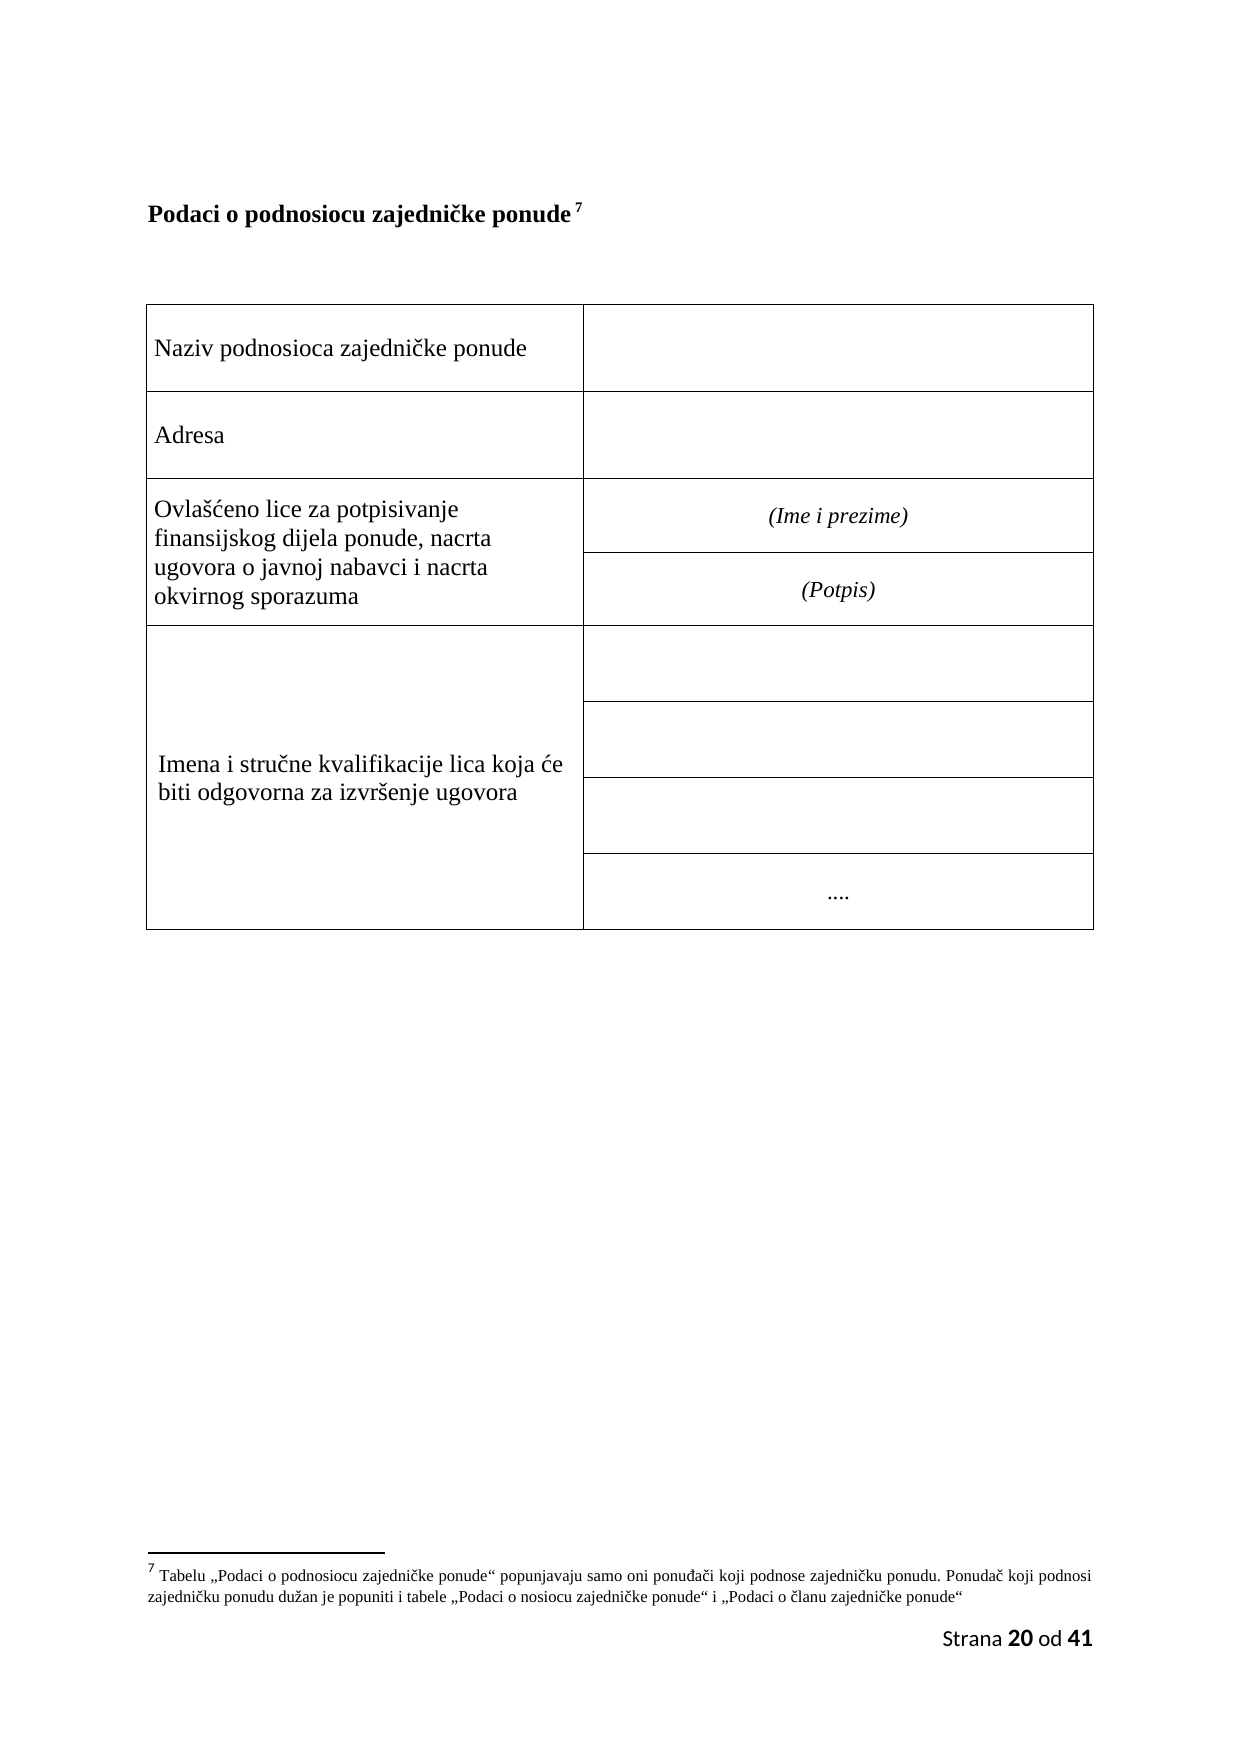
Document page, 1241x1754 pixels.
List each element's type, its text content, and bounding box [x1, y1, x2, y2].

table_cell [584, 392, 1093, 478]
table_header Naziv podnosioca zajedničke ponude [147, 305, 583, 391]
table_cell [584, 702, 1093, 777]
table_cell Imena i stručne kvalifikacije lica koja će biti odgovorna za izvršenje ugovora [147, 626, 583, 929]
table_cell [584, 626, 1093, 701]
table_header [584, 305, 1093, 391]
table_cell (Potpis) [584, 553, 1093, 625]
table_cell [584, 778, 1093, 853]
text Podaci o podnosiocu zajedničke ponude [148, 199, 1093, 227]
table_cell Ovlašćeno lice za potpisivanje finansijskog dijela ponude, nacrta ugovora o javnoj nabavci i nacrta okvirnog sporazuma [147, 479, 583, 625]
table_cell (Ime i prezime) [584, 479, 1093, 552]
table_cell .... [584, 854, 1093, 929]
table_cell Adresa [147, 392, 583, 478]
